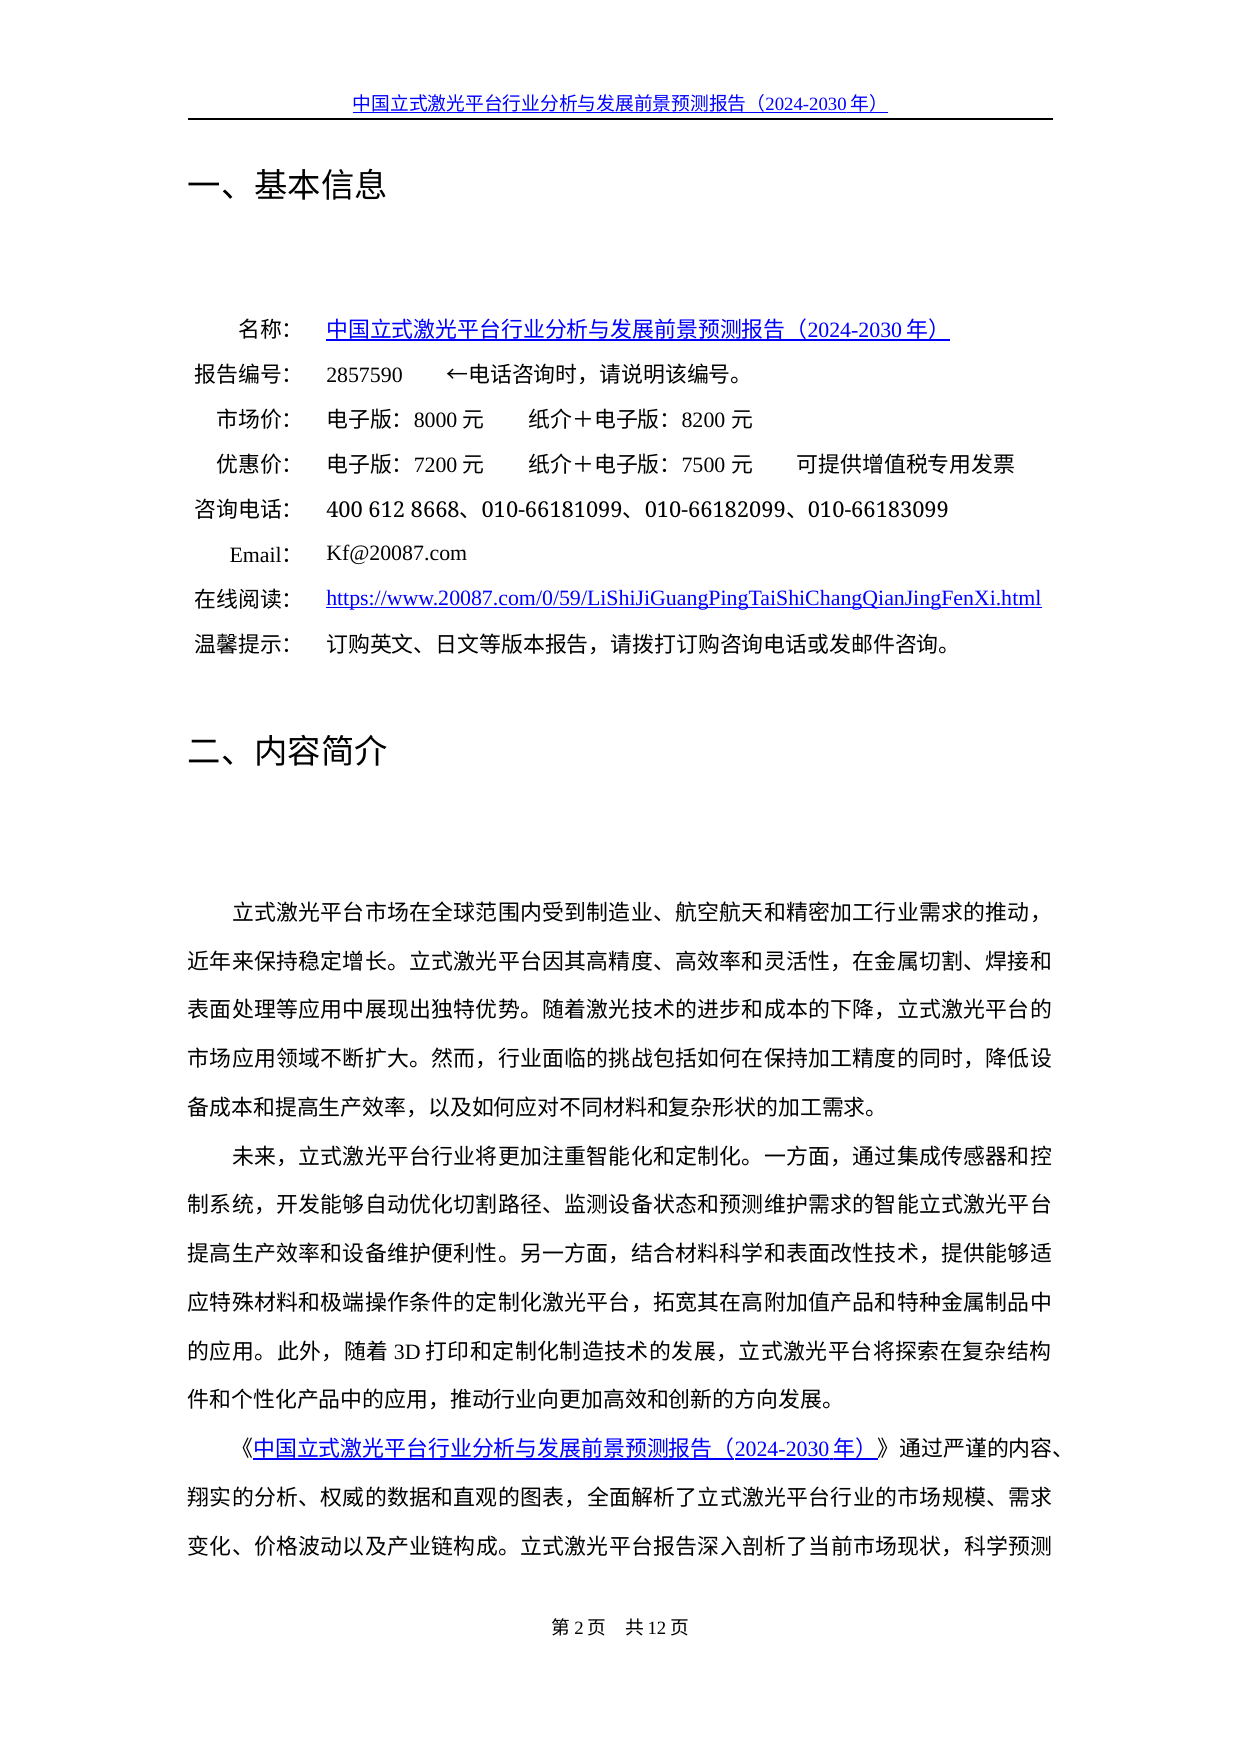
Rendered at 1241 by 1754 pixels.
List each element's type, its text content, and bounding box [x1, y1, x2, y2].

table_cell 咨询电话： [167, 492, 315, 537]
table_cell 2857590 ←电话咨询时，请说明该编号。 [315, 357, 1073, 402]
table_cell Kf@20087.com [315, 537, 1073, 582]
table_cell 温馨提示： [167, 627, 315, 672]
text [187, 894, 1053, 1561]
table_header 名称： [167, 312, 315, 357]
table_cell 订购英文、日文等版本报告，请拨打订购咨询电话或发邮件咨询。 [315, 627, 1073, 672]
table_header 中国立式激光平台行业分析与发展前景预测报告（2024-2030年） [315, 312, 1073, 357]
table_cell 在线阅读： [167, 582, 315, 627]
table_cell 优惠价： [167, 447, 315, 492]
table_cell 电子版：8000 元 纸介＋电子版：8200 元 [315, 402, 1073, 447]
table_cell 400 612 8668、010-66181099、010-66182099、010-66183099 [315, 492, 1073, 537]
table_cell Email： [167, 537, 315, 582]
title 一、基本信息 [187, 150, 1053, 215]
table_cell 市场价： [167, 402, 315, 447]
table_cell 电子版：7200 元 纸介＋电子版：7500 元 可提供增值税专用发票 [315, 447, 1073, 492]
title 二、内容简介 [187, 717, 1053, 782]
table_cell 报告编号： [167, 357, 315, 402]
table_cell [315, 582, 1073, 627]
